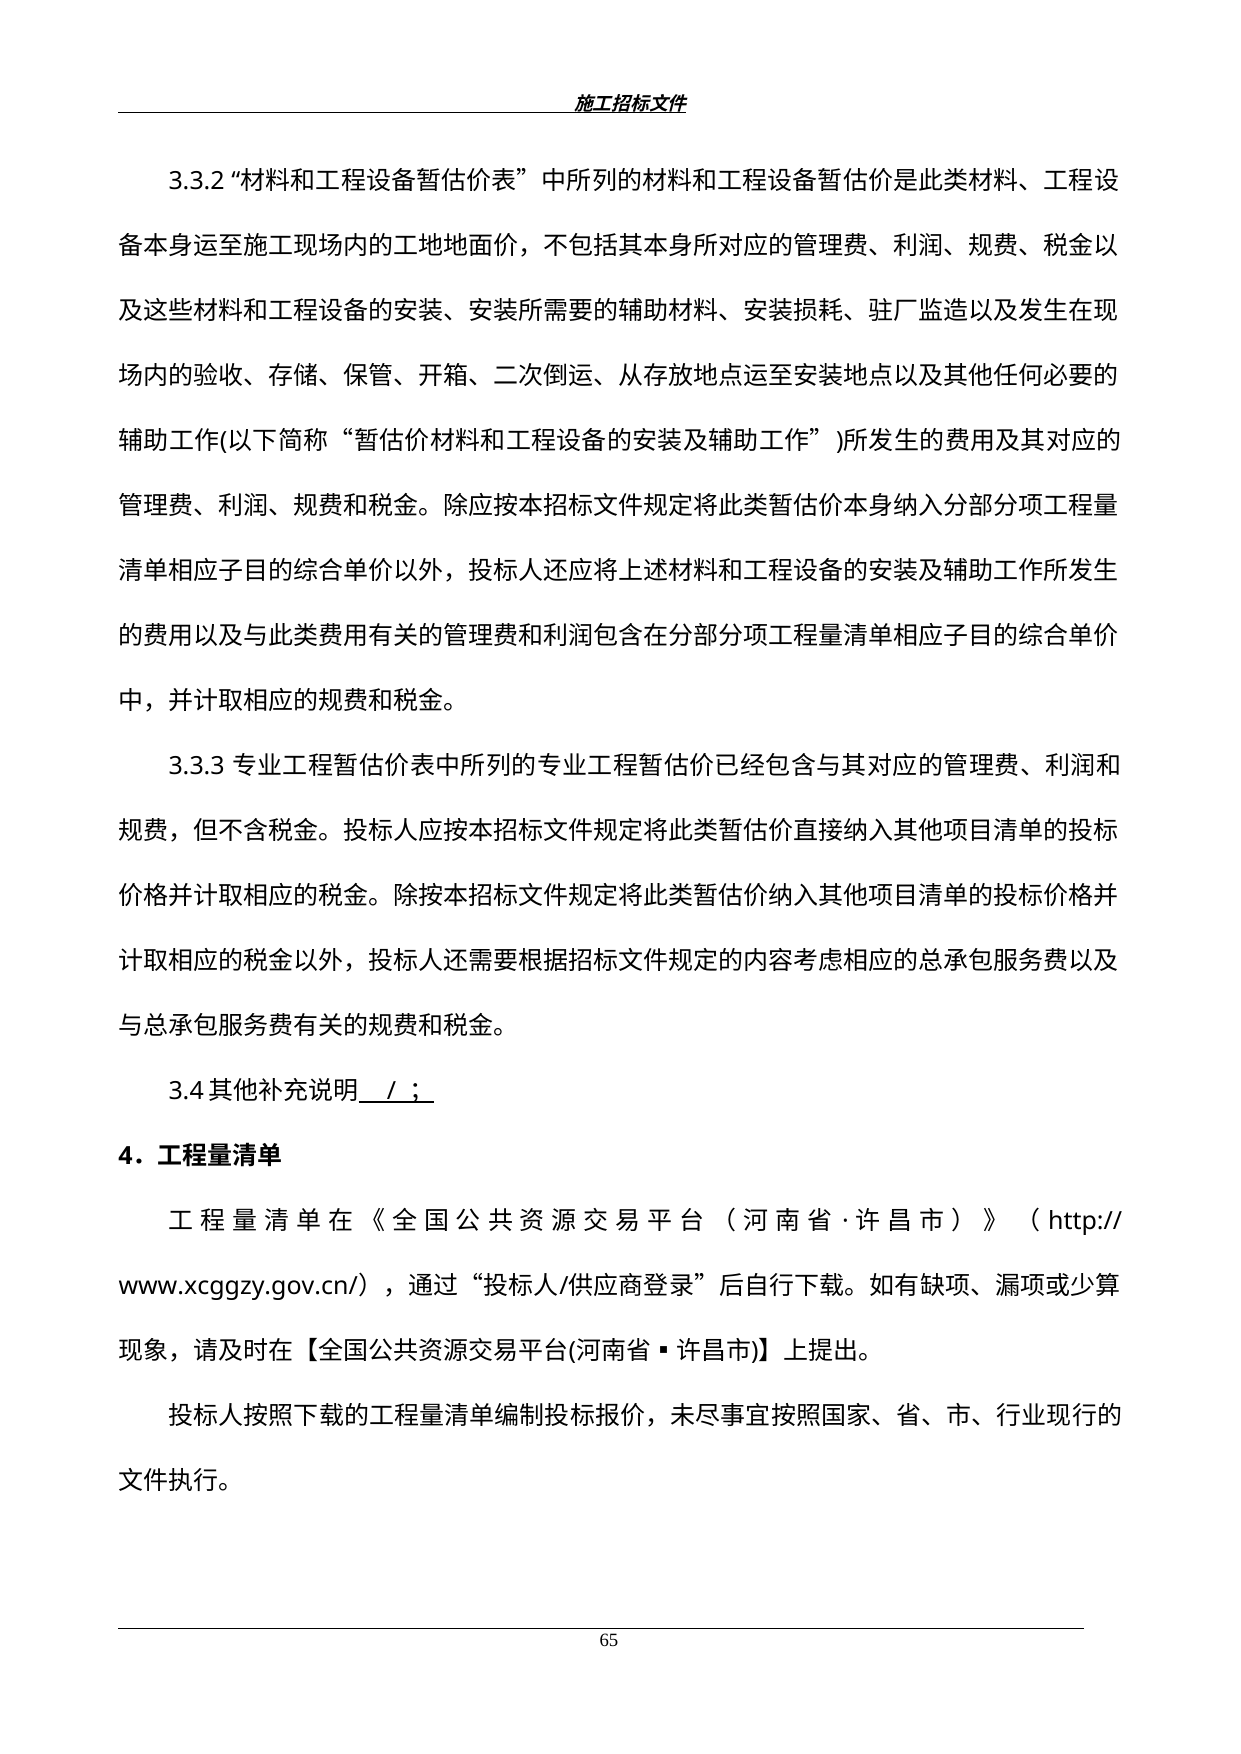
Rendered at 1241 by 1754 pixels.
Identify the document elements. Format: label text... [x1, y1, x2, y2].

text 4．工程量清单 [118, 1121, 1122, 1186]
text 3.3.2 “材料和工程设备暂估价表”中所列的材料和工程设备暂估价是此类材料、工程设备本身运至施工现场内的工地地面价，不包括其本身所对应的管理费、利润、规费、税金以及这些材料和工程设备的安装、安装所需要的辅助材料、安装损耗、驻厂监造以及发生在现场内的验收、存储、保管、开箱、二次倒运、从存放地点运至安装地点以及其他任何必要的辅助工作(以下简称“暂估价材料和工程设备的安装及辅助工作”)所发生的费用及其对应的管理费、利润、规费和税金。除应按本招标文件规定将此类暂估价本身纳入分部分项工程量清单相应子目的综合单价以外，投标人还应将上述材料和工程设备的安装及辅助工作所发生的费用以及与此类费用有关的管理费和利润包含在分部分项工程量清单相应子目的综合单价中，并计取相应的规费和税金。 [118, 146, 1122, 731]
text 工程量清单在《全国公共资源交易平台（河南省·许昌市）》（http://www.xcggzy.gov.cn/），通过“投标人/供应商登录”后自行下载。如有缺项、漏项或少算现象，请及时在【全国公共资源交易平台(河南省▪许昌市)】上提出。 [118, 1186, 1122, 1381]
text 投标人按照下载的工程量清单编制投标报价，未尽事宜按照国家、省、市、行业现行的文件执行。 [118, 1381, 1122, 1511]
text 3.3.3 专业工程暂估价表中所列的专业工程暂估价已经包含与其对应的管理费、利润和规费，但不含税金。投标人应按本招标文件规定将此类暂估价直接纳入其他项目清单的投标价格并计取相应的税金。除按本招标文件规定将此类暂估价纳入其他项目清单的投标价格并计取相应的税金以外，投标人还需要根据招标文件规定的内容考虑相应的总承包服务费以及与总承包服务费有关的规费和税金。 [118, 731, 1122, 1056]
text 3.4其他补充说明 / ； [118, 1056, 1122, 1121]
